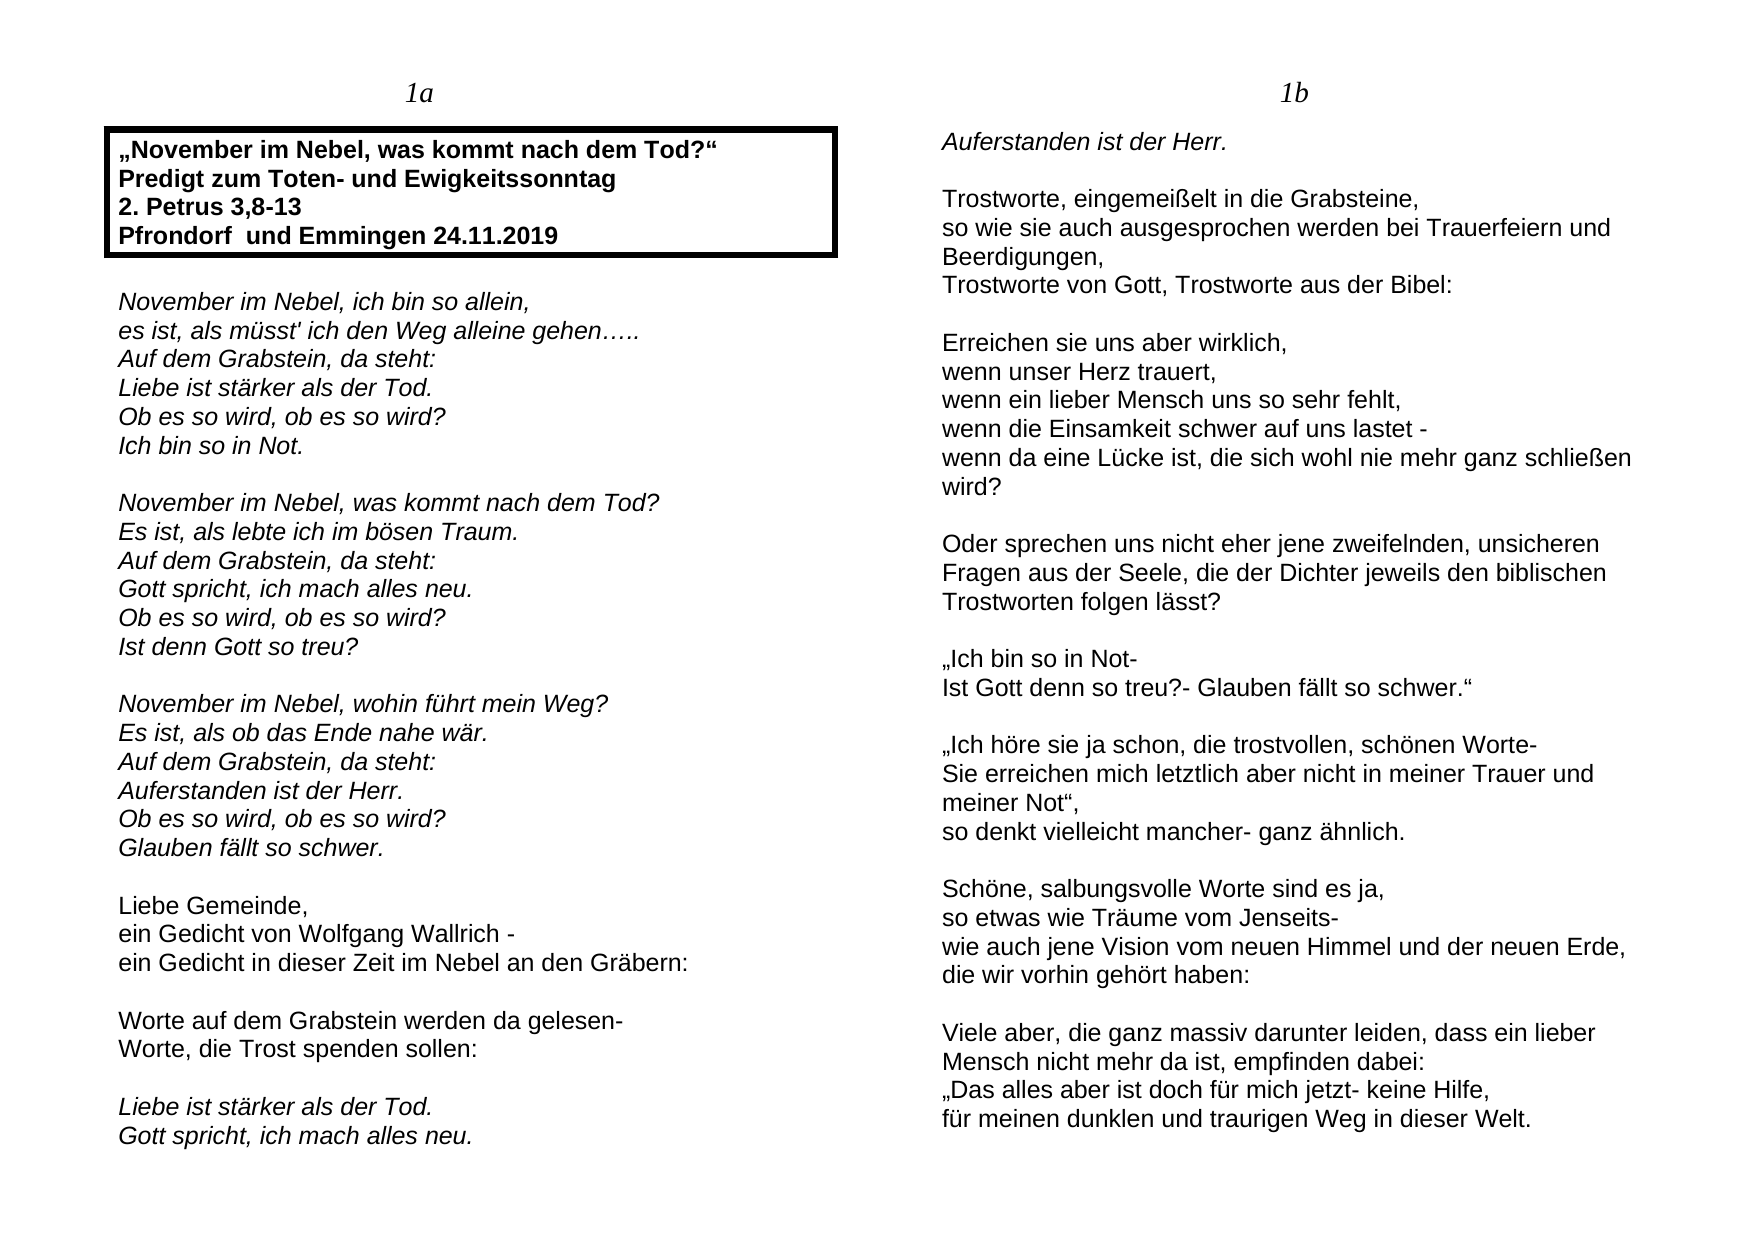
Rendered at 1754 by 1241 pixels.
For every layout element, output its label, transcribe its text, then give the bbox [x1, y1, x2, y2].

text Worte auf dem Grabstein werden da gelesen- [118, 1006, 824, 1034]
text so denkt vielleicht mancher- ganz ähnlich. [942, 816, 1648, 845]
text Ob es so wird, ob es so wird? [118, 804, 824, 833]
text Viele aber, die ganz massiv darunter leiden, dass ein lieber Mensch nicht mehr da ist, empfinden dabei: [942, 1018, 1648, 1075]
text Gott spricht, ich mach alles neu. [118, 1121, 824, 1149]
text Es ist, als lebte ich im bösen Traum. [118, 517, 824, 546]
text Auf dem Grabstein, da steht: [118, 344, 824, 373]
text November im Nebel, wohin führt mein Weg? [118, 689, 824, 718]
text es ist, als müsst' ich den Weg alleine gehen….. [118, 316, 824, 344]
text November im Nebel, ich bin so allein, [118, 287, 824, 316]
text „Ich bin so in Not- [942, 644, 1648, 673]
text Gott spricht, ich mach alles neu. [118, 574, 824, 603]
text Auf dem Grabstein, da steht: [118, 747, 824, 776]
text Erreichen sie uns aber wirklich, [942, 328, 1648, 356]
text wenn da eine Lücke ist, die sich wohl nie mehr ganz schließen wird? [942, 443, 1648, 500]
text November im Nebel, was kommt nach dem Tod? [118, 488, 824, 517]
text Ist Gott denn so treu?- Glauben fällt so schwer.“ [942, 673, 1648, 701]
text Glauben fällt so schwer. [118, 833, 824, 862]
text wenn ein lieber Mensch uns so sehr fehlt, [942, 385, 1648, 414]
text Es ist, als ob das Ende nahe wär. [118, 718, 824, 747]
text Pfrondorf und Emmingen 24.11.2019 [110, 213, 832, 252]
text Ob es so wird, ob es so wird? [118, 603, 824, 632]
text so wie sie auch ausgesprochen werden bei Trauerfeiern und Beerdigungen, [942, 213, 1648, 270]
text Schöne, salbungsvolle Worte sind es ja, [942, 874, 1648, 903]
text Ist denn Gott so treu? [118, 632, 824, 661]
text Sie erreichen mich letztlich aber nicht in meiner Trauer und meiner Not“, [942, 759, 1648, 816]
text für meinen dunklen und traurigen Weg in dieser Welt. [942, 1104, 1648, 1133]
text Liebe ist stärker als der Tod. [118, 1092, 824, 1121]
text Ich bin so in Not. [118, 431, 824, 459]
text Liebe ist stärker als der Tod. [118, 373, 824, 402]
text wenn unser Herz trauert, [942, 356, 1648, 385]
text Worte, die Trost spenden sollen: [118, 1034, 824, 1063]
text „November im Nebel, was kommt nach dem Tod?“ [110, 133, 832, 163]
text Oder sprechen uns nicht eher jene zweifelnden, unsicheren Fragen aus der Seele, die der Dichter jeweils den biblischen Trostworten folgen lässt? [942, 529, 1648, 615]
text Auferstanden ist der Herr. [942, 126, 1648, 155]
text ein Gedicht von Wolfgang Wallrich - [118, 919, 824, 948]
text wenn die Einsamkeit schwer auf uns lastet - [942, 414, 1648, 443]
text Trostworte, eingemeißelt in die Grabsteine, [942, 184, 1648, 213]
text Predigt zum Toten- und Ewigkeitssonntag [118, 163, 824, 192]
text „Ich höre sie ja schon, die trostvollen, schönen Worte- [942, 730, 1648, 759]
text Liebe Gemeinde, [118, 891, 824, 919]
text Auferstanden ist der Herr. [118, 776, 824, 804]
text 2. Petrus 3,8-13 [118, 192, 824, 213]
text ein Gedicht in dieser Zeit im Nebel an den Gräbern: [118, 948, 824, 977]
text Auf dem Grabstein, da steht: [118, 546, 824, 574]
text Trostworte von Gott, Trostworte aus der Bibel: [942, 270, 1648, 299]
text so etwas wie Träume vom Jenseits- [942, 903, 1648, 931]
text Ob es so wird, ob es so wird? [118, 402, 824, 431]
text wie auch jene Vision vom neuen Himmel und der neuen Erde, die wir vorhin gehört haben: [942, 931, 1648, 989]
text „Das alles aber ist doch für mich jetzt- keine Hilfe, [942, 1075, 1648, 1104]
